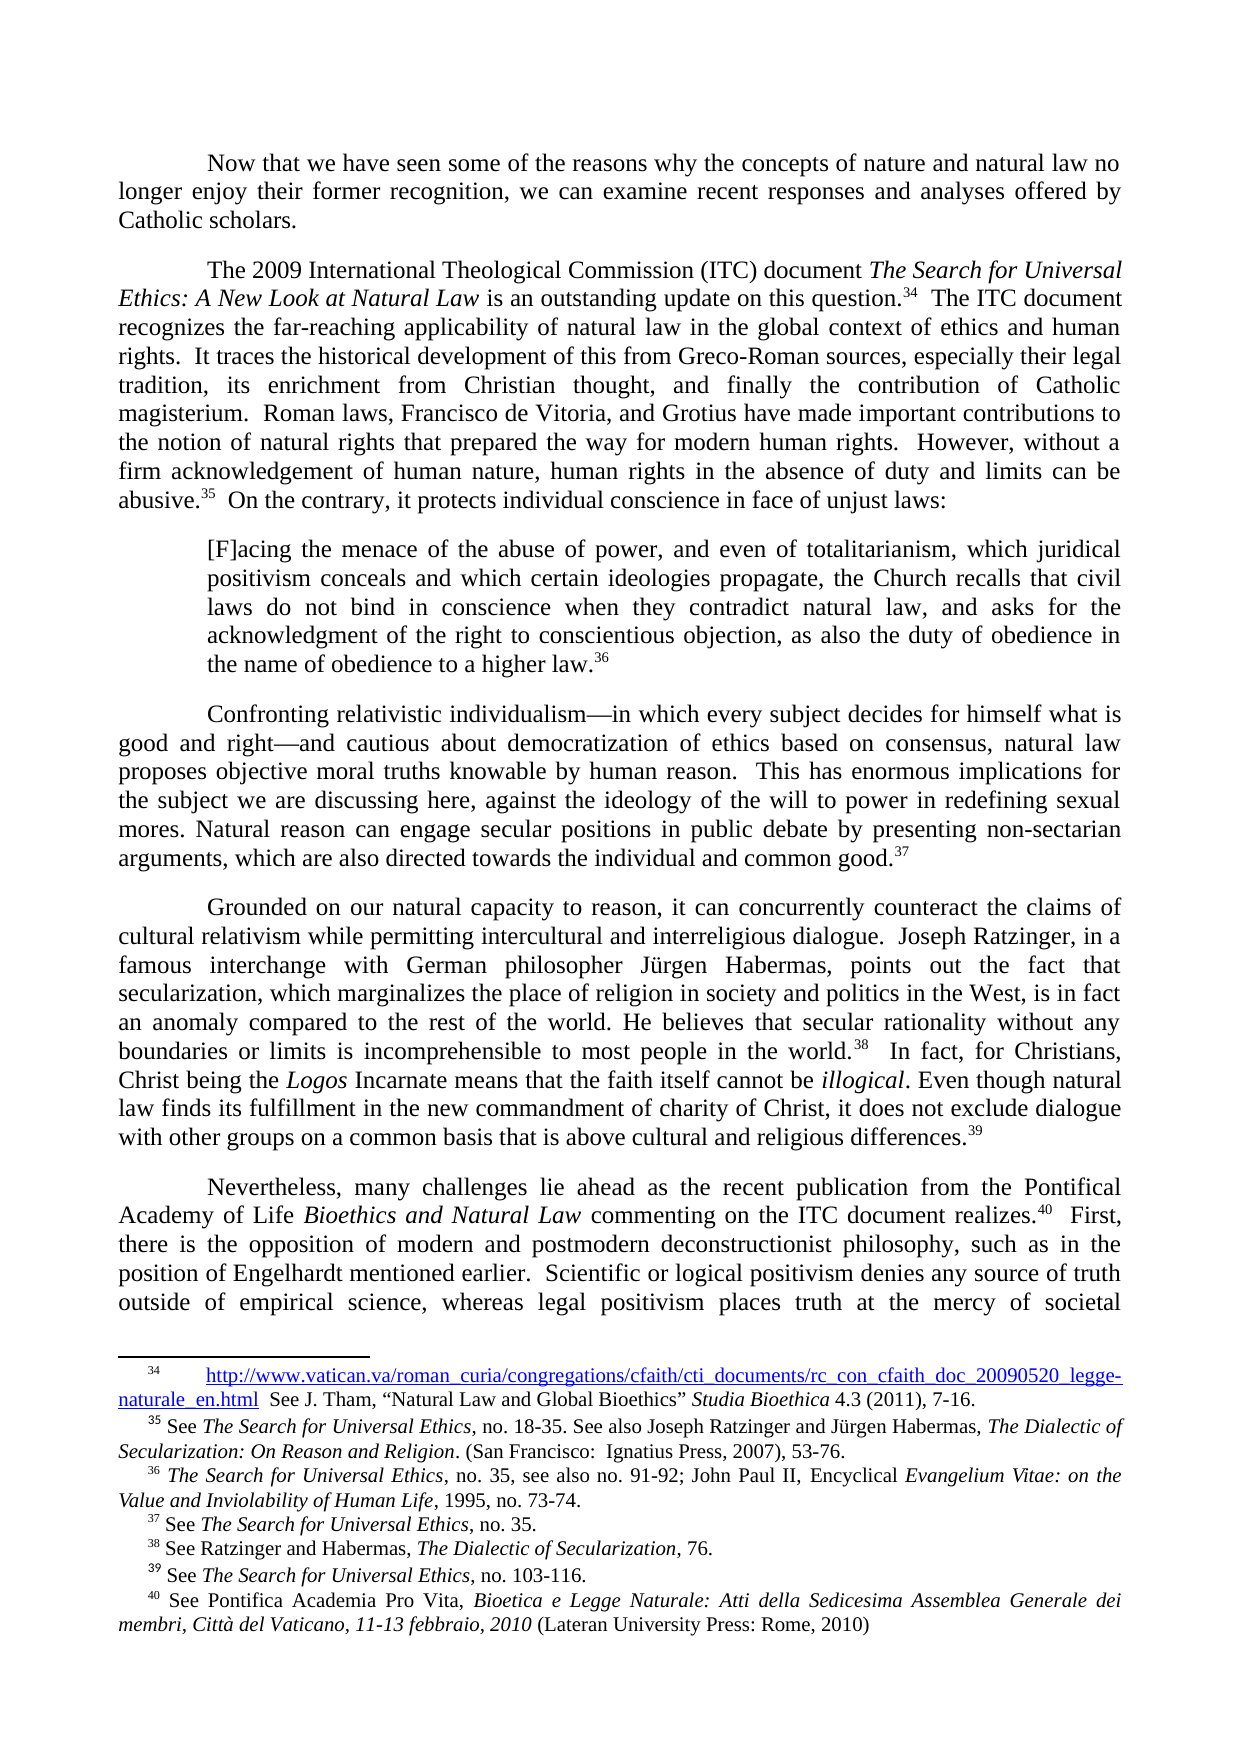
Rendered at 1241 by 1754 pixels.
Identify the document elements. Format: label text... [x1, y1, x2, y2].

text The 2009 International Theological Commission (ITC) document The Search for Universal Ethics: A New Look at Natural Law is an outstanding update on this question. The ITC document recognizes the far-reaching applicability of natural law in the global context of ethics and human rights. It traces the historical development of this from Greco-Roman sources, especially their legal tradition, its enrichment from Christian thought, and finally the contribution of Catholic magisterium. Roman laws, Francisco de Vitoria, and Grotius have made important contributions to the notion of natural rights that prepared the way for modern human rights. However, without a firm acknowledgement of human nature, human rights in the absence of duty and limits can be abusive. On the contrary, it protects individual conscience in face of unjust laws: [118, 255, 1122, 513]
text Confronting relativistic individualism—in which every subject decides for himself what is good and right—and cautious about democratization of ethics based on consensus, natural law proposes objective moral truths knowable by human reason. This has enormous implications for the subject we are discussing here, against the ideology of the will to power in redefining sexual mores. Natural reason can engage secular positions in public debate by presenting non-sectarian arguments, which are also directed towards the individual and common good. [118, 699, 1122, 871]
text [F]acing the menace of the abuse of power, and even of totalitarianism, which juridical positivism conceals and which certain ideologies propagate, the Church recalls that civil laws do not bind in conscience when they contradict natural law, and asks for the acknowledgment of the right to conscientious objection, as also the duty of obedience in the name of obedience to a higher law. [207, 534, 1122, 678]
text Grounded on our natural capacity to reason, it can concurrently counteract the claims of cultural relativism while permitting intercultural and interreligious dialogue. Joseph Ratzinger, in a famous interchange with German philosopher Jürgen Habermas, points out the fact that secularization, which marginalizes the place of religion in society and politics in the West, is in fact an anomaly compared to the rest of the world. He believes that secular rationality without any boundaries or limits is incomprehensible to most people in the world. In fact, for Christians, Christ being the Logos Incarnate means that the faith itself cannot be illogical. Even though natural law finds its fulfillment in the new commandment of charity of Christ, it does not exclude dialogue with other groups on a common basis that is above cultural and religious differences. [118, 892, 1122, 1151]
text Now that we have seen some of the reasons why the concepts of nature and natural law no longer enjoy their former recognition, we can examine recent responses and analyses offered by Catholic scholars. [118, 148, 1122, 234]
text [118, 1172, 1122, 1316]
